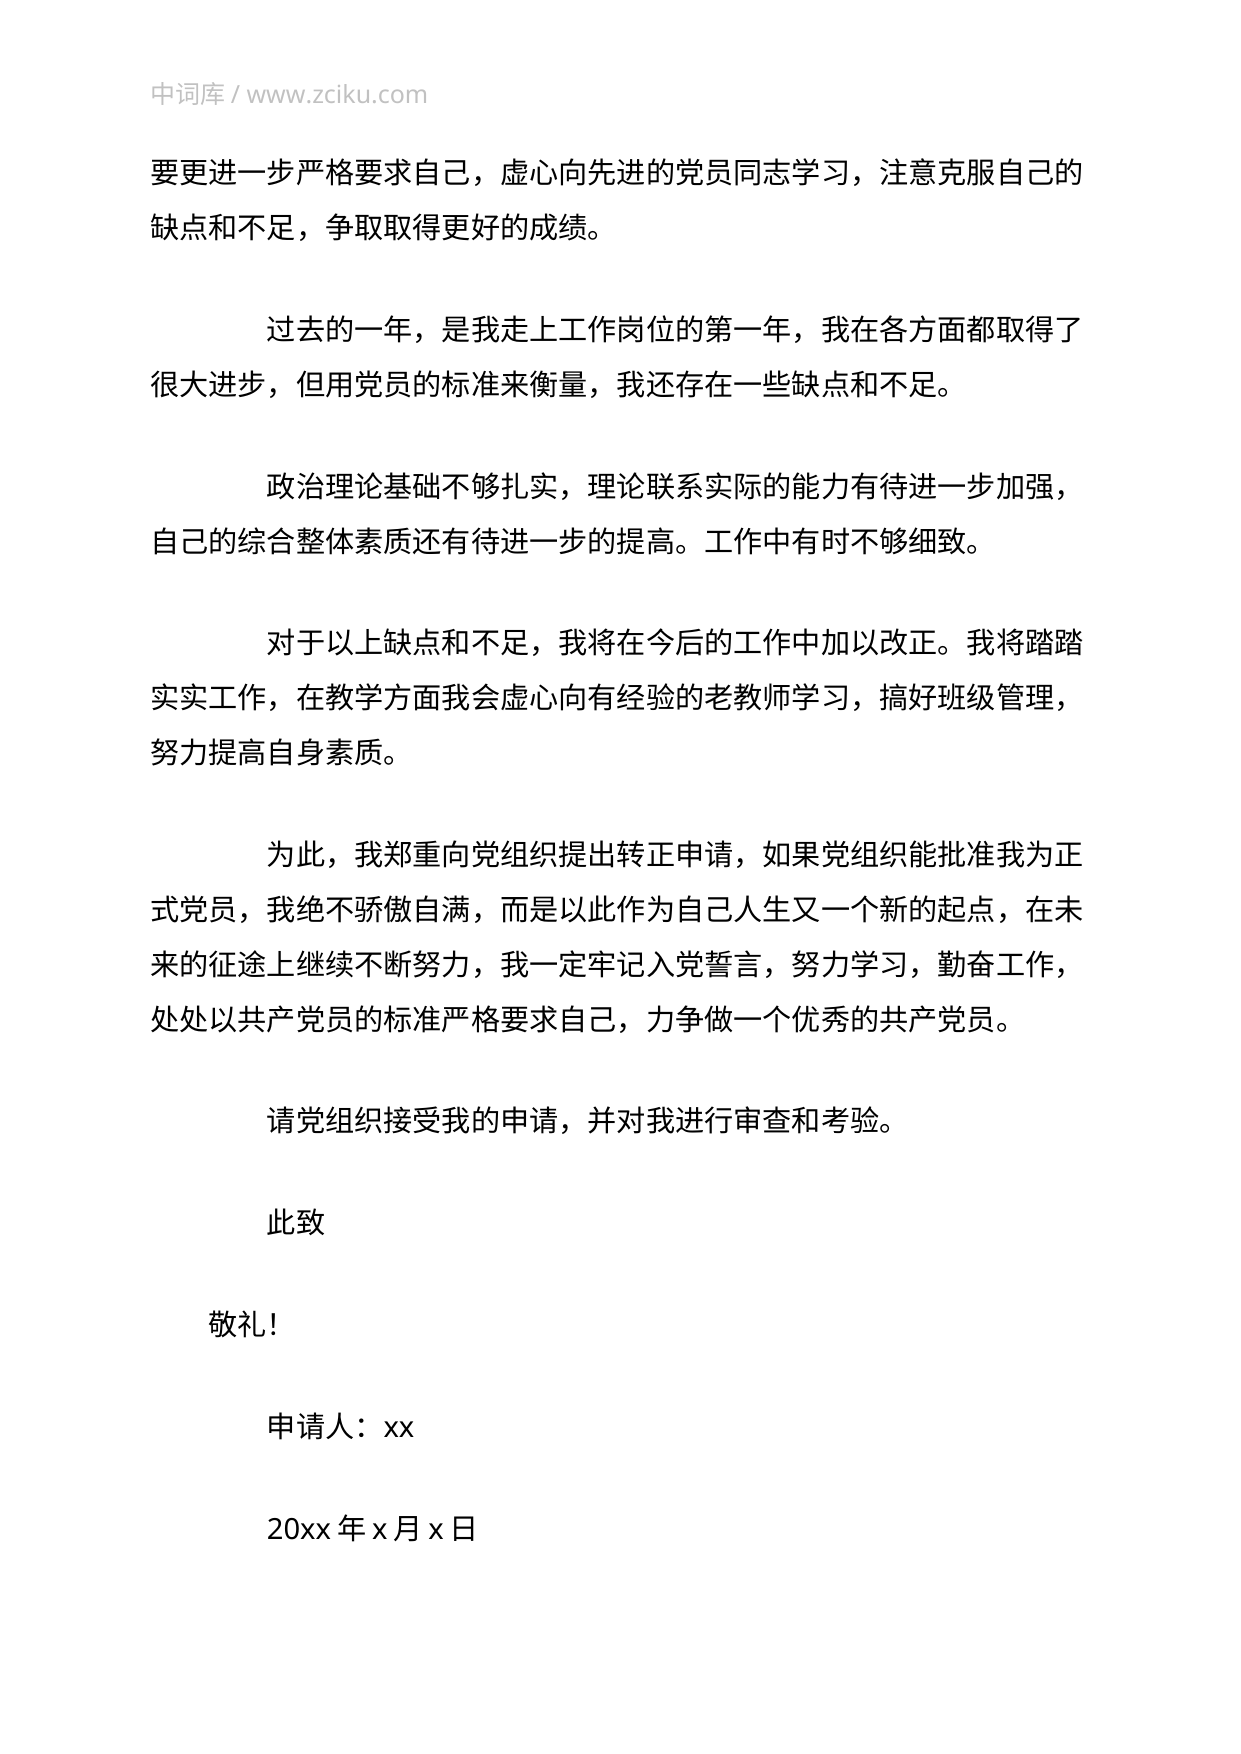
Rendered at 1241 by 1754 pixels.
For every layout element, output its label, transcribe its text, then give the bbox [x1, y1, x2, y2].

text 为此，我郑重向党组织提出转正申请，如果党组织能批准我为正式党员，我绝不骄傲自满，而是以此作为自己人生又一个新的起点，在未来的征途上继续不断努力，我一定牢记入党誓言，努力学习，勤奋工作，处处以共产党员的标准严格要求自己，力争做一个优秀的共产党员。 [150, 832, 1090, 1038]
text 申请人：xx [150, 1403, 1090, 1446]
text 请党组织接受我的申请，并对我进行审查和考验。 [150, 1098, 1090, 1140]
text 政治理论基础不够扎实，理论联系实际的能力有待进一步加强，自己的综合整体素质还有待进一步的提高。工作中有时不够细致。 [150, 463, 1090, 561]
text 过去的一年，是我走上工作岗位的第一年，我在各方面都取得了很大进步，但用党员的标准来衡量，我还存在一些缺点和不足。 [150, 307, 1090, 404]
text 此致 [150, 1200, 1090, 1242]
text 20xx年x月x日 [150, 1505, 1090, 1548]
text 敬礼！ [150, 1302, 1090, 1344]
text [150, 150, 1090, 247]
text 对于以上缺点和不足，我将在今后的工作中加以改正。我将踏踏实实工作，在教学方面我会虚心向有经验的老教师学习，搞好班级管理，努力提高自身素质。 [150, 620, 1090, 772]
